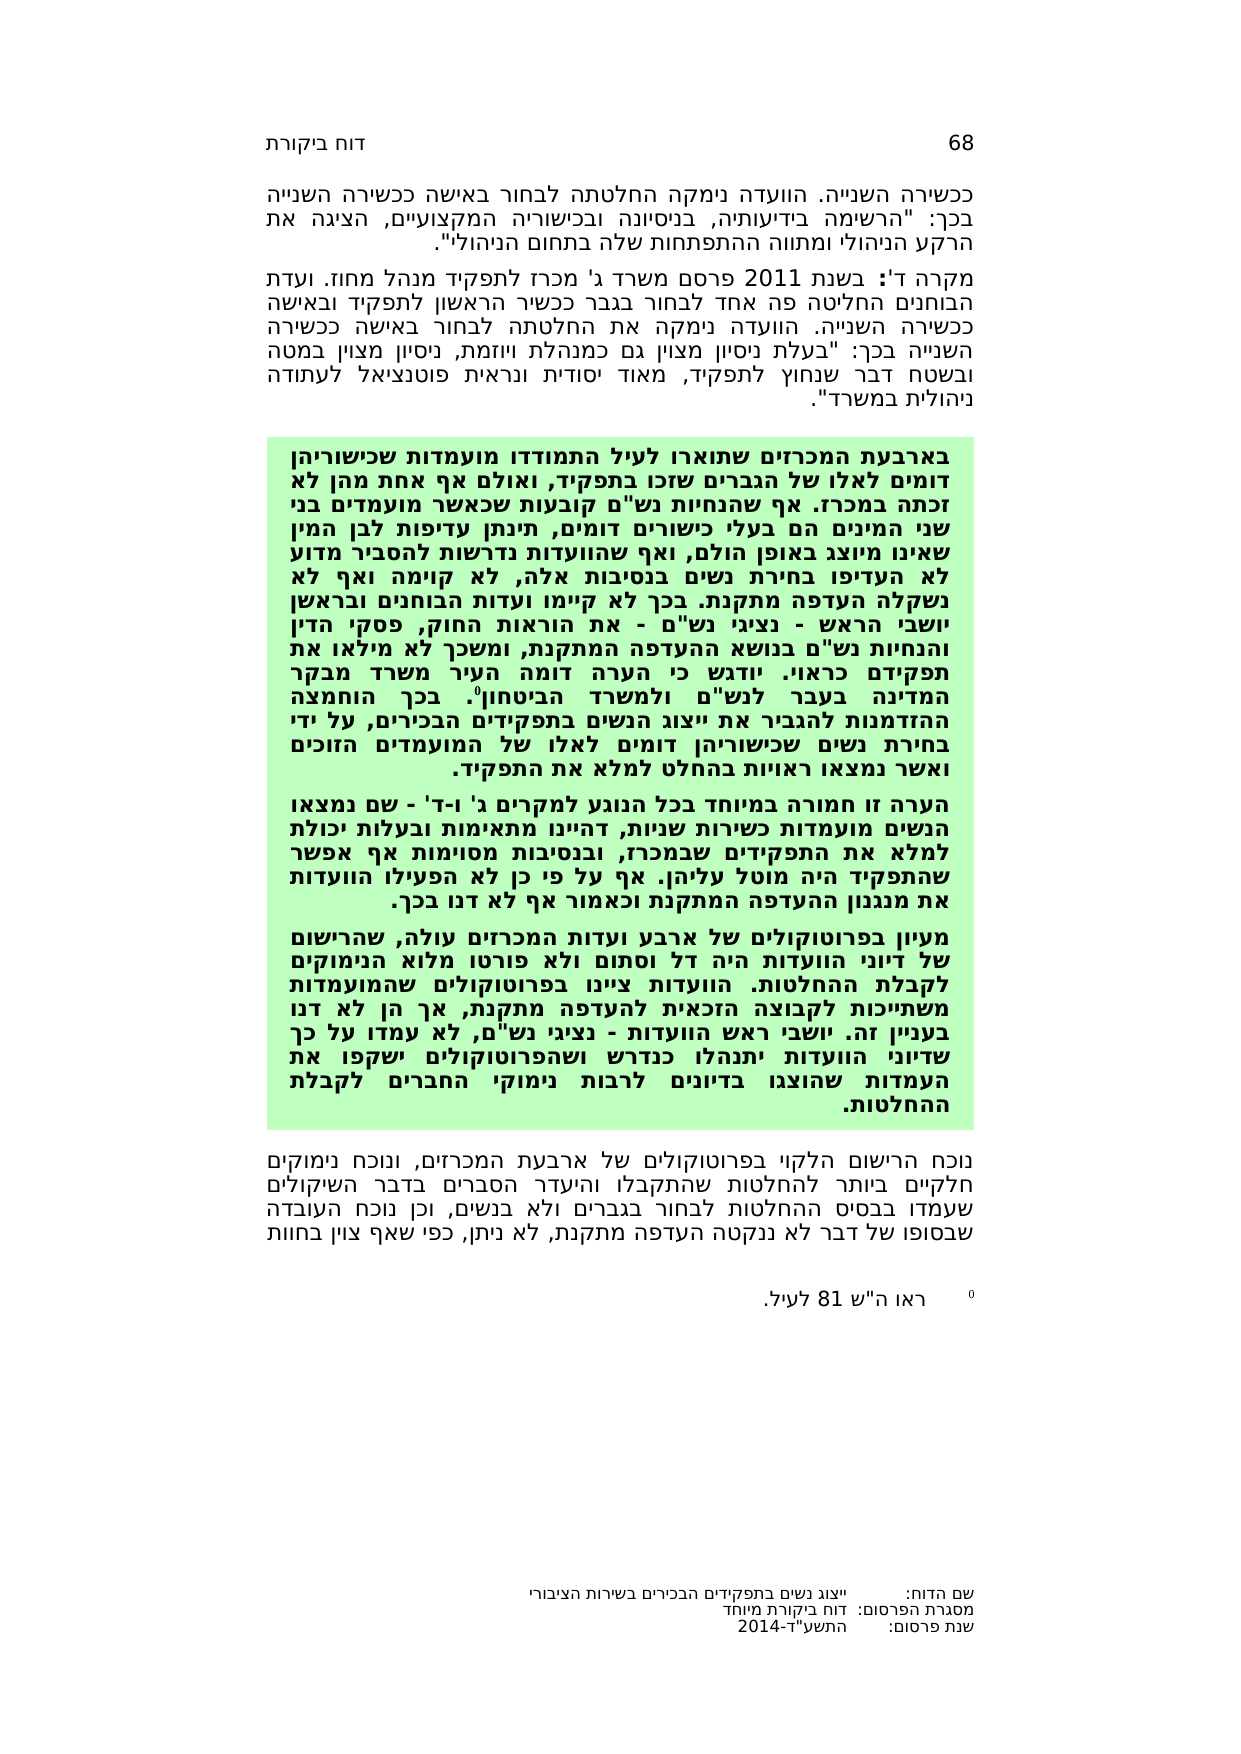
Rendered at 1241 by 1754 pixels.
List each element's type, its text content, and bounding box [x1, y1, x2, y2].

text מקרה ד': בשנת 2011 פרסם משרד ג' מכרז לתפקיד מנהל מחוז. ועדת הבוחנים החליטה פה אחד לבחור בגבר ככשיר הראשון לתפקיד ובאישה ככשירה השנייה. הוועדה נימקה את החלטתה לבחור באישה ככשירה השנייה בכך: "בעלת ניסיון מצוין גם כמנהלת ויוזמת, ניסיון מצוין במטה ובשטח דבר שנחוץ לתפקיד, מאוד יסודית ונראית פוטנציאל לעתודה ניהולית במשרד". [266, 267, 974, 411]
text מקרה ג': בשנת 2011 פרסם משרד ב' מכרז נוסף - לתפקיד סגן בכיר. ועדת הבוחנים בחרה פה אחד בגבר ככשיר הראשון לתפקיד ובאישה ככשירה השנייה. הוועדה נימקה החלטתה לבחור באישה ככשירה השנייה בכך: "הרשימה בידיעותיה, בניסיונה ובכישוריה המקצועיים, הציגה את הרקע הניהולי ומתווה ההתפתחות שלה בתחום הניהולי". [266, 183, 974, 255]
text בארבעת המכרזים שתוארו לעיל התמודדו מועמדות שכישוריהן דומים לאלו של הגברים שזכו בתפקיד, ואולם אף אחת מהן לא זכתה במכרז. אף שהנחיות נש"ם קובעות שכאשר מועמדים בני שני המינים הם בעלי כישורים דומים, תינתן עדיפות לבן המין שאינו מיוצג באופן הולם, ואף שהוועדות נדרשות להסביר מדוע לא העדיפו בחירת נשים בנסיבות אלה, לא קוימה ואף לא נשקלה העדפה מתקנת. בכך לא קיימו ועדות הבוחנים ובראשן יושבי הראש - נציגי נש"ם - את הוראות החוק, פסקי הדין והנחיות נש"ם בנושא ההעדפה המתקנת, ומשכך לא מילאו את תפקידם כראוי. יודגש כי הערה דומה העיר משרד מבקר המדינה בעבר לנש"ם ולמשרד הביטחון. בכך הוחמצה ההזדמנות להגביר את ייצוג הנשים בתפקידים הבכירים, על ידי בחירת נשים שכישוריהן דומים לאלו של המועמדים הזוכים ואשר נמצאו ראויות בהחלט למלא את התפקיד. [267, 437, 974, 781]
text הערה זו חמורה במיוחד בכל הנוגע למקרים ג' ו-ד' - שם נמצאו הנשים מועמדות כשירות שניות, דהיינו מתאימות ובעלות יכולת למלא את התפקידים שבמכרז, ובנסיבות מסוימות אף אפשר שהתפקיד היה מוטל עליהן. אף על פי כן לא הפעילו הוועדות את מנגנון ההעדפה המתקנת וכאמור אף לא דנו בכך. [267, 784, 974, 913]
text מעיון בפרוטוקולים של ארבע ועדות המכרזים עולה, שהרישום של דיוני הוועדות היה דל וסתום ולא פורטו מלוא הנימוקים לקבלת ההחלטות. הוועדות ציינו בפרוטוקולים שהמועמדות משתייכות לקבוצה הזכאית להעדפה מתקנת, אך הן לא דנו בעניין זה. יושבי ראש הוועדות - נציגי נש"ם, לא עמדו על כך שדיוני הוועדות יתנהלו כנדרש ושהפרוטוקולים ישקפו את העמדות שהוצגו בדיונים לרבות נימוקי החברים לקבלת ההחלטות. [267, 916, 974, 1130]
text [266, 1150, 974, 1246]
